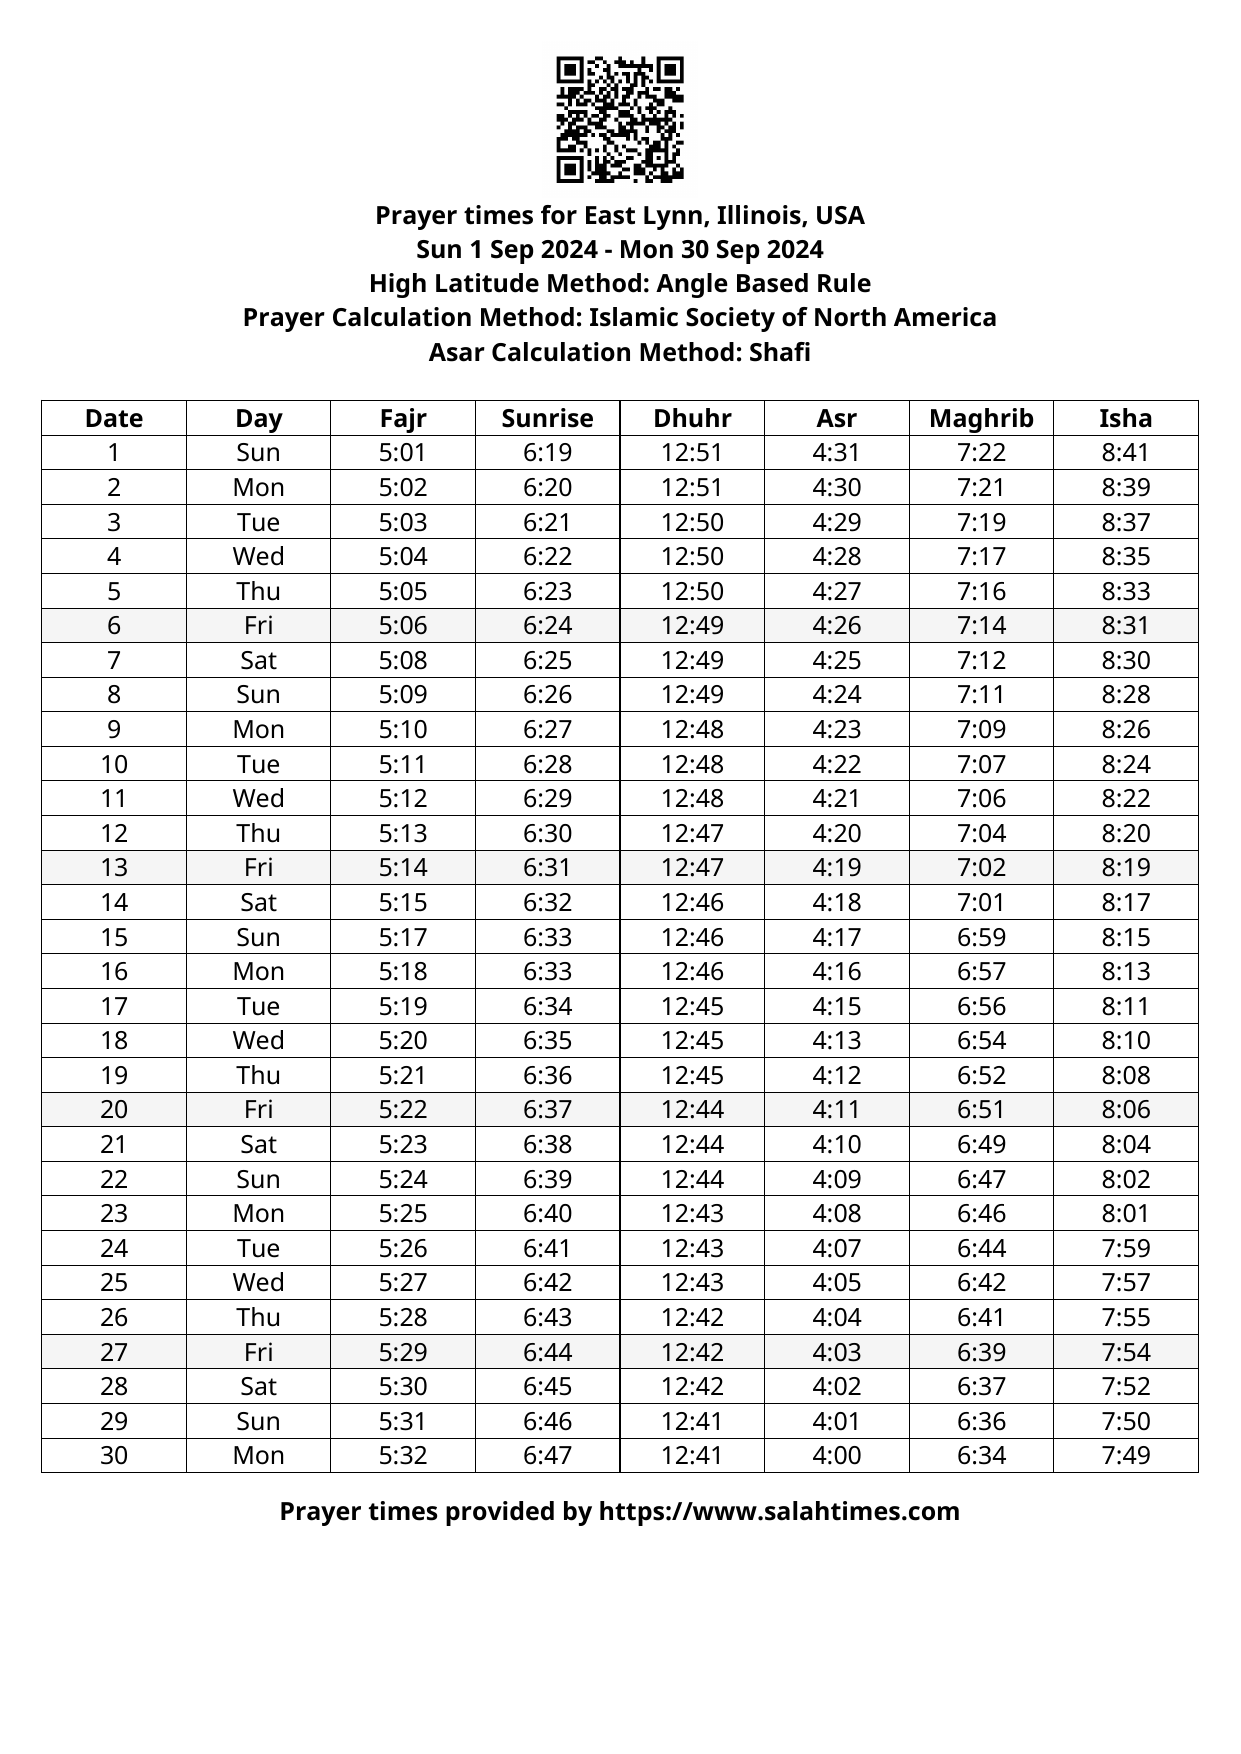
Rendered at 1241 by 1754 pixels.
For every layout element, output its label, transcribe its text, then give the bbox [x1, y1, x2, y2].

table_cell 7:07 [910, 747, 1053, 780]
table_cell 6:36 [910, 1404, 1053, 1437]
table_cell 12:50 [621, 539, 764, 573]
table_header Isha [1054, 401, 1198, 434]
table_cell 6:41 [910, 1300, 1053, 1334]
table_cell Tue [187, 989, 330, 1022]
text Sun 1 Sep 2024 - Mon 30 Sep 2024 [42, 232, 1198, 266]
table_cell 6:56 [910, 989, 1053, 1022]
table_cell 28 [42, 1369, 186, 1403]
table_cell 8:26 [1054, 712, 1198, 746]
table_cell 6:27 [476, 712, 619, 746]
table_cell 4:19 [765, 851, 909, 884]
table_cell 12:49 [621, 678, 764, 711]
table_cell 15 [42, 920, 186, 953]
table_cell 6:32 [476, 885, 619, 919]
picture [542, 41, 699, 198]
table_cell 8 [42, 678, 186, 711]
table_cell 6:46 [476, 1404, 619, 1437]
table_cell 12:47 [621, 851, 764, 884]
table_cell Fri [187, 851, 330, 884]
table_cell 8:35 [1054, 539, 1198, 573]
table_cell 19 [42, 1058, 186, 1092]
table_cell 7:55 [1054, 1300, 1198, 1334]
table_cell 1 [42, 436, 186, 469]
table_cell 5:03 [331, 505, 475, 538]
table_cell 6:54 [910, 1024, 1053, 1057]
table_cell 5:25 [331, 1196, 475, 1230]
table_cell 6:37 [476, 1093, 619, 1126]
table_header Dhuhr [621, 401, 764, 434]
table_cell 25 [42, 1266, 186, 1299]
table_cell Sun [187, 920, 330, 953]
table_cell 5:20 [331, 1024, 475, 1057]
table_cell 12:43 [621, 1231, 764, 1264]
table_cell 6:25 [476, 643, 619, 677]
table_cell 8:15 [1054, 920, 1198, 953]
table_cell 12:51 [621, 470, 764, 504]
table_cell 12:45 [621, 1024, 764, 1057]
table_cell 9 [42, 712, 186, 746]
table_cell 5:31 [331, 1404, 475, 1437]
table_cell Fri [187, 609, 330, 642]
table_cell 12:43 [621, 1196, 764, 1230]
table_cell 8:01 [1054, 1196, 1198, 1230]
table_cell 6:21 [476, 505, 619, 538]
table_cell 4:16 [765, 954, 909, 988]
table_cell 6:36 [476, 1058, 619, 1092]
table_cell 5:23 [331, 1127, 475, 1161]
table_cell 6:43 [476, 1300, 619, 1334]
table_cell 12:46 [621, 920, 764, 953]
table_cell 6:47 [476, 1439, 619, 1472]
table_cell 6:29 [476, 781, 619, 815]
table_cell 4:27 [765, 574, 909, 607]
table_cell 4:10 [765, 1127, 909, 1161]
table_cell 7:11 [910, 678, 1053, 711]
table_cell 4:01 [765, 1404, 909, 1437]
table_cell Sat [187, 643, 330, 677]
table_cell 8:22 [1054, 781, 1198, 815]
table_cell 7:57 [1054, 1266, 1198, 1299]
table_cell 21 [42, 1127, 186, 1161]
table_cell 24 [42, 1231, 186, 1264]
table_cell Thu [187, 574, 330, 607]
table_cell 6:35 [476, 1024, 619, 1057]
table_cell 4:08 [765, 1196, 909, 1230]
table_cell 4:30 [765, 470, 909, 504]
table_cell 8:06 [1054, 1093, 1198, 1126]
table_cell 22 [42, 1162, 186, 1195]
table_cell 5:10 [331, 712, 475, 746]
table_cell 12:44 [621, 1093, 764, 1126]
table_cell 12:45 [621, 989, 764, 1022]
table_cell 4:04 [765, 1300, 909, 1334]
table_cell 14 [42, 885, 186, 919]
table_cell 4:11 [765, 1093, 909, 1126]
table_cell 12:50 [621, 505, 764, 538]
table_cell Thu [187, 1300, 330, 1334]
table_cell 4:28 [765, 539, 909, 573]
table_cell Sat [187, 885, 330, 919]
text Prayer times provided by https://www.salahtimes.com [42, 1494, 1198, 1528]
table_cell 4:25 [765, 643, 909, 677]
table_cell 10 [42, 747, 186, 780]
table_cell 8:08 [1054, 1058, 1198, 1092]
table_cell 8:37 [1054, 505, 1198, 538]
table_cell 8:10 [1054, 1024, 1198, 1057]
table_cell 5:19 [331, 989, 475, 1022]
table_cell 2 [42, 470, 186, 504]
table_cell 6:51 [910, 1093, 1053, 1126]
table_cell 12:45 [621, 1058, 764, 1092]
table_header Sunrise [476, 401, 619, 434]
table_cell 4:31 [765, 436, 909, 469]
table_cell 5:06 [331, 609, 475, 642]
text Prayer Calculation Method: Islamic Society of North America [42, 300, 1198, 334]
table_cell 5 [42, 574, 186, 607]
table_cell 12:48 [621, 781, 764, 815]
table_cell 4:23 [765, 712, 909, 746]
table_cell 20 [42, 1093, 186, 1126]
table_cell 27 [42, 1335, 186, 1368]
table_cell Tue [187, 1231, 330, 1264]
table_cell 30 [42, 1439, 186, 1472]
table_cell Mon [187, 712, 330, 746]
table_cell 7:01 [910, 885, 1053, 919]
table_cell 4:09 [765, 1162, 909, 1195]
table_cell 6:40 [476, 1196, 619, 1230]
table_cell 8:20 [1054, 816, 1198, 849]
table_cell 5:05 [331, 574, 475, 607]
table_cell 6:52 [910, 1058, 1053, 1092]
table_cell 6 [42, 609, 186, 642]
table_cell 4:18 [765, 885, 909, 919]
table_cell 8:17 [1054, 885, 1198, 919]
table_cell 5:09 [331, 678, 475, 711]
table_cell 6:30 [476, 816, 619, 849]
table_cell 7:14 [910, 609, 1053, 642]
table_cell 7:12 [910, 643, 1053, 677]
table_cell 5:01 [331, 436, 475, 469]
table_cell 3 [42, 505, 186, 538]
table_cell 5:13 [331, 816, 475, 849]
table_cell 12:48 [621, 712, 764, 746]
table_cell 12 [42, 816, 186, 849]
table_cell 6:26 [476, 678, 619, 711]
text High Latitude Method: Angle Based Rule [42, 266, 1198, 300]
table_cell 4:20 [765, 816, 909, 849]
table_cell 4:22 [765, 747, 909, 780]
table_cell 4:21 [765, 781, 909, 815]
table_header Day [187, 401, 330, 434]
table_cell 12:49 [621, 643, 764, 677]
table_cell 7:59 [1054, 1231, 1198, 1264]
table_cell 4:12 [765, 1058, 909, 1092]
table_cell Thu [187, 816, 330, 849]
table_cell 4:05 [765, 1266, 909, 1299]
table_cell 6:23 [476, 574, 619, 607]
table_cell 5:29 [331, 1335, 475, 1368]
table_cell 8:04 [1054, 1127, 1198, 1161]
table_cell Sun [187, 436, 330, 469]
table_cell 5:30 [331, 1369, 475, 1403]
table_cell 6:47 [910, 1162, 1053, 1195]
table_cell 5:17 [331, 920, 475, 953]
table_cell Sun [187, 1162, 330, 1195]
table_cell 7:54 [1054, 1335, 1198, 1368]
table_cell 12:48 [621, 747, 764, 780]
table_cell 5:12 [331, 781, 475, 815]
table_cell 12:44 [621, 1162, 764, 1195]
table_cell 12:42 [621, 1300, 764, 1334]
table_cell 7:19 [910, 505, 1053, 538]
table_cell Wed [187, 1266, 330, 1299]
table_header Date [42, 401, 186, 434]
table_cell 6:20 [476, 470, 619, 504]
table_cell 7:52 [1054, 1369, 1198, 1403]
table_cell 8:02 [1054, 1162, 1198, 1195]
table_cell 5:02 [331, 470, 475, 504]
table_cell 5:32 [331, 1439, 475, 1472]
table_cell 12:41 [621, 1439, 764, 1472]
table_cell 6:46 [910, 1196, 1053, 1230]
table_cell 26 [42, 1300, 186, 1334]
table_cell Tue [187, 505, 330, 538]
table_cell 7:50 [1054, 1404, 1198, 1437]
table_cell 6:19 [476, 436, 619, 469]
table_cell 12:46 [621, 954, 764, 988]
table_cell 6:44 [910, 1231, 1053, 1264]
table_cell 7:16 [910, 574, 1053, 607]
table_cell 12:47 [621, 816, 764, 849]
table_cell 8:19 [1054, 851, 1198, 884]
table_cell 5:22 [331, 1093, 475, 1126]
table_cell 4:02 [765, 1369, 909, 1403]
table_cell 6:39 [910, 1335, 1053, 1368]
text Prayer times for East Lynn, Illinois, USA [42, 198, 1198, 232]
table_cell 12:44 [621, 1127, 764, 1161]
table_cell 6:57 [910, 954, 1053, 988]
table_cell 6:24 [476, 609, 619, 642]
table_cell 5:24 [331, 1162, 475, 1195]
table_cell 6:39 [476, 1162, 619, 1195]
table_cell 12:49 [621, 609, 764, 642]
table_cell 6:33 [476, 954, 619, 988]
table_cell 5:04 [331, 539, 475, 573]
table_cell 6:59 [910, 920, 1053, 953]
table_cell 5:21 [331, 1058, 475, 1092]
table_cell Mon [187, 1439, 330, 1472]
table_cell Sun [187, 1404, 330, 1437]
table_cell 6:37 [910, 1369, 1053, 1403]
table_cell 29 [42, 1404, 186, 1437]
table_cell 8:24 [1054, 747, 1198, 780]
table_header Maghrib [910, 401, 1053, 434]
table_header Asr [765, 401, 909, 434]
table_cell 6:41 [476, 1231, 619, 1264]
table_cell 5:15 [331, 885, 475, 919]
table_cell 12:51 [621, 436, 764, 469]
table_cell Thu [187, 1058, 330, 1092]
table_cell 6:42 [910, 1266, 1053, 1299]
table_cell 6:42 [476, 1266, 619, 1299]
table_cell 6:45 [476, 1369, 619, 1403]
table_cell 17 [42, 989, 186, 1022]
table_cell 7:22 [910, 436, 1053, 469]
table_cell 8:28 [1054, 678, 1198, 711]
table_cell 6:33 [476, 920, 619, 953]
table_cell 4:29 [765, 505, 909, 538]
table_cell 6:44 [476, 1335, 619, 1368]
table_cell 12:50 [621, 574, 764, 607]
table_cell 12:43 [621, 1266, 764, 1299]
table_cell 4:17 [765, 920, 909, 953]
table_cell 12:41 [621, 1404, 764, 1437]
table_cell 4:24 [765, 678, 909, 711]
table_cell 12:42 [621, 1369, 764, 1403]
text Asar Calculation Method: Shafi [42, 334, 1198, 368]
table_cell Wed [187, 539, 330, 573]
table_cell 4:00 [765, 1439, 909, 1472]
table_cell 5:08 [331, 643, 475, 677]
table_cell 7:06 [910, 781, 1053, 815]
table_cell 5:26 [331, 1231, 475, 1264]
table_cell 11 [42, 781, 186, 815]
table_cell Mon [187, 1196, 330, 1230]
table_cell 5:14 [331, 851, 475, 884]
table_cell 7:09 [910, 712, 1053, 746]
table_cell 6:38 [476, 1127, 619, 1161]
table_cell 6:28 [476, 747, 619, 780]
table_cell 5:11 [331, 747, 475, 780]
table_cell 6:34 [476, 989, 619, 1022]
table_cell 5:28 [331, 1300, 475, 1334]
table_cell 5:18 [331, 954, 475, 988]
table_cell Fri [187, 1093, 330, 1126]
table_cell 4:15 [765, 989, 909, 1022]
table_header Fajr [331, 401, 475, 434]
table_cell 6:22 [476, 539, 619, 573]
table_cell 16 [42, 954, 186, 988]
table_cell 12:46 [621, 885, 764, 919]
table_cell Wed [187, 781, 330, 815]
table_cell 8:39 [1054, 470, 1198, 504]
table_cell 7:17 [910, 539, 1053, 573]
table_cell 7:02 [910, 851, 1053, 884]
table_cell 12:42 [621, 1335, 764, 1368]
table_cell 8:31 [1054, 609, 1198, 642]
table_cell Tue [187, 747, 330, 780]
table_cell 4:13 [765, 1024, 909, 1057]
table_cell 7 [42, 643, 186, 677]
table_cell 6:31 [476, 851, 619, 884]
table_cell 18 [42, 1024, 186, 1057]
table_cell 8:13 [1054, 954, 1198, 988]
table_cell Wed [187, 1024, 330, 1057]
table_cell Sat [187, 1127, 330, 1161]
table_cell 5:27 [331, 1266, 475, 1299]
table_cell 23 [42, 1196, 186, 1230]
table_cell 8:33 [1054, 574, 1198, 607]
table_cell Mon [187, 954, 330, 988]
table_cell 7:49 [1054, 1439, 1198, 1472]
table_cell 4:26 [765, 609, 909, 642]
table_cell 4 [42, 539, 186, 573]
table_cell 6:49 [910, 1127, 1053, 1161]
table_cell 7:04 [910, 816, 1053, 849]
table_cell 4:03 [765, 1335, 909, 1368]
table_cell 4:07 [765, 1231, 909, 1264]
table_cell Fri [187, 1335, 330, 1368]
table_cell 7:21 [910, 470, 1053, 504]
table_cell Sat [187, 1369, 330, 1403]
table_cell 8:30 [1054, 643, 1198, 677]
table_cell 13 [42, 851, 186, 884]
table_cell 6:34 [910, 1439, 1053, 1472]
table_cell 8:41 [1054, 436, 1198, 469]
table_cell 8:11 [1054, 989, 1198, 1022]
table_cell Sun [187, 678, 330, 711]
table_cell Mon [187, 470, 330, 504]
